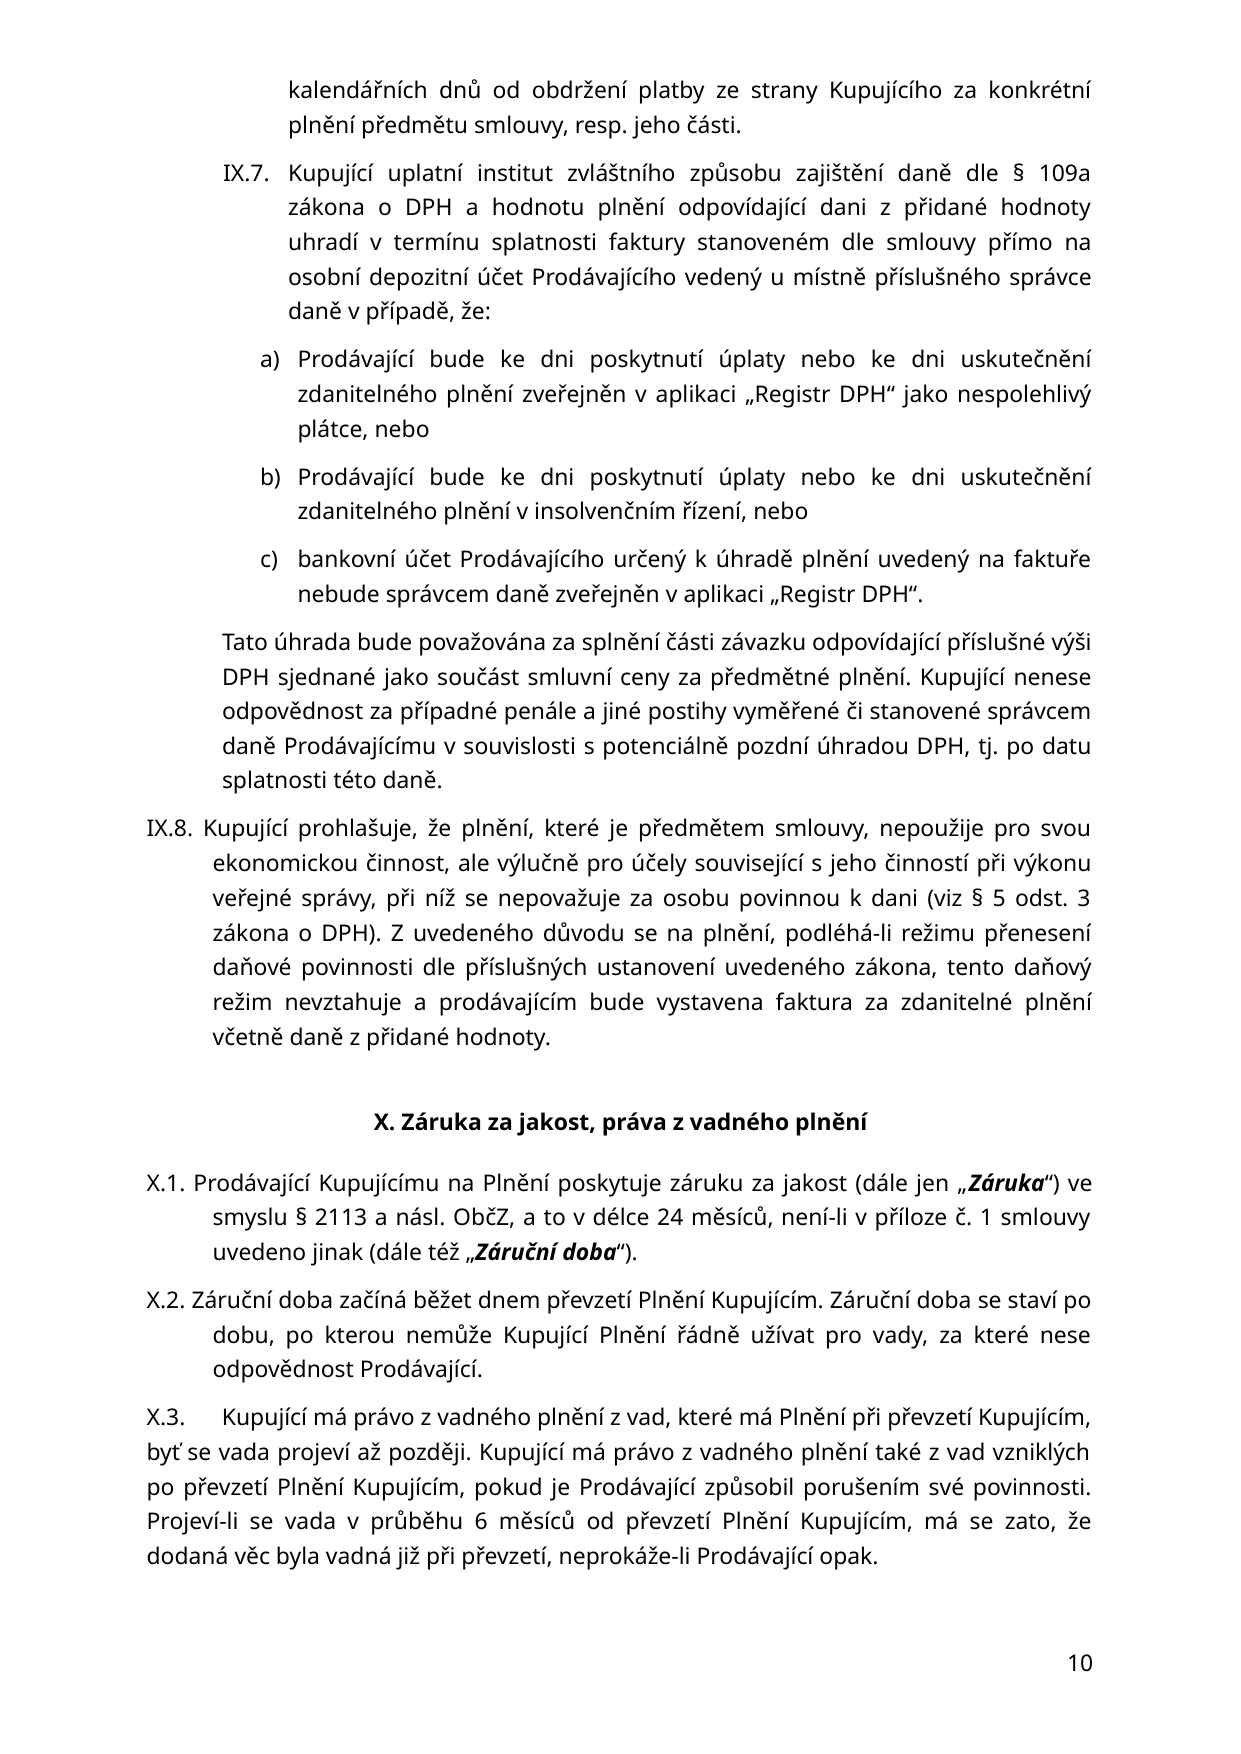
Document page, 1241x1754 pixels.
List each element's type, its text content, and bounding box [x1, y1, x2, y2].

text X.2. Záruční doba začíná běžet dnem převzetí Plnění Kupujícím. Záruční doba se staví po dobu, po kterou nemůže Kupující Plnění řádně užívat pro vady, za které nese odpovědnost Prodávající. [146, 1284, 1092, 1384]
text Tato úhrada bude považována za splnění části závazku odpovídající příslušné výši DPH sjednané jako součást smluvní ceny za předmětné plnění. Kupující nenese odpovědnost za případné penále a jiné postihy vyměřené či stanovené správcem daně Prodávajícímu v souvislosti s potenciálně pozdní úhradou DPH, tj. po datu splatnosti této daně. [222, 626, 1092, 796]
text X.1. Prodávající Kupujícímu na Plnění poskytuje záruku za jakost (dále jen „Záruka“) ve smyslu § 2113 a násl. ObčZ, a to v délce 24 měsíců, není-li v příloze č. 1 smlouvy uvedeno jinak (dále též „Záruční doba“). [146, 1167, 1092, 1267]
list bankovní účet Prodávajícího určený k úhradě plnění uvedený na faktuře nebude správcem daně zveřejněn v aplikaci „Registr DPH“. [260, 543, 1092, 609]
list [223, 74, 1092, 140]
text X.3. Kupující má právo z vadného plnění z vad, které má Plnění při převzetí Kupujícím, byť se vada projeví až později. Kupující má právo z vadného plnění také z vad vzniklých po převzetí Plnění Kupujícím, pokud je Prodávající způsobil porušením své povinnosti. Projeví-li se vada v průběhu 6 měsíců od převzetí Plnění Kupujícím, má se zato, že dodaná věc byla vadná již při převzetí, neprokáže-li Prodávající opak. [146, 1401, 1092, 1571]
list Prodávající bude ke dni poskytnutí úplaty nebo ke dni uskutečnění zdanitelného plnění v insolvenčním řízení, nebo [260, 461, 1092, 526]
list Prodávající bude ke dni poskytnutí úplaty nebo ke dni uskutečnění zdanitelného plnění zveřejněn v aplikaci „Registr DPH“ jako nespolehlivý plátce, nebo [260, 343, 1092, 444]
list Kupující uplatní institut zvláštního způsobu zajištění daně dle § 109a zákona o DPH a hodnotu plnění odpovídající dani z přidané hodnoty uhradí v termínu splatnosti faktury stanoveném dle smlouvy přímo na osobní depozitní účet Prodávajícího vedený u místně příslušného správce daně v případě, že: [223, 157, 1092, 327]
subtitle X. Záruka za jakost, práva z vadného plnění [148, 1106, 1093, 1137]
text IX.8. Kupující prohlašuje, že plnění, které je předmětem smlouvy, nepoužije pro svou ekonomickou činnost, ale výlučně pro účely související s jeho činností při výkonu veřejné správy, při níž se nepovažuje za osobu povinnou k dani (viz § 5 odst. 3 zákona o DPH). Z uvedeného důvodu se na plnění, podléhá-li režimu přenesení daňové povinnosti dle příslušných ustanovení uvedeného zákona, tento daňový režim nevztahuje a prodávajícím bude vystavena faktura za zdanitelné plnění včetně daně z přidané hodnoty. [146, 812, 1092, 1052]
